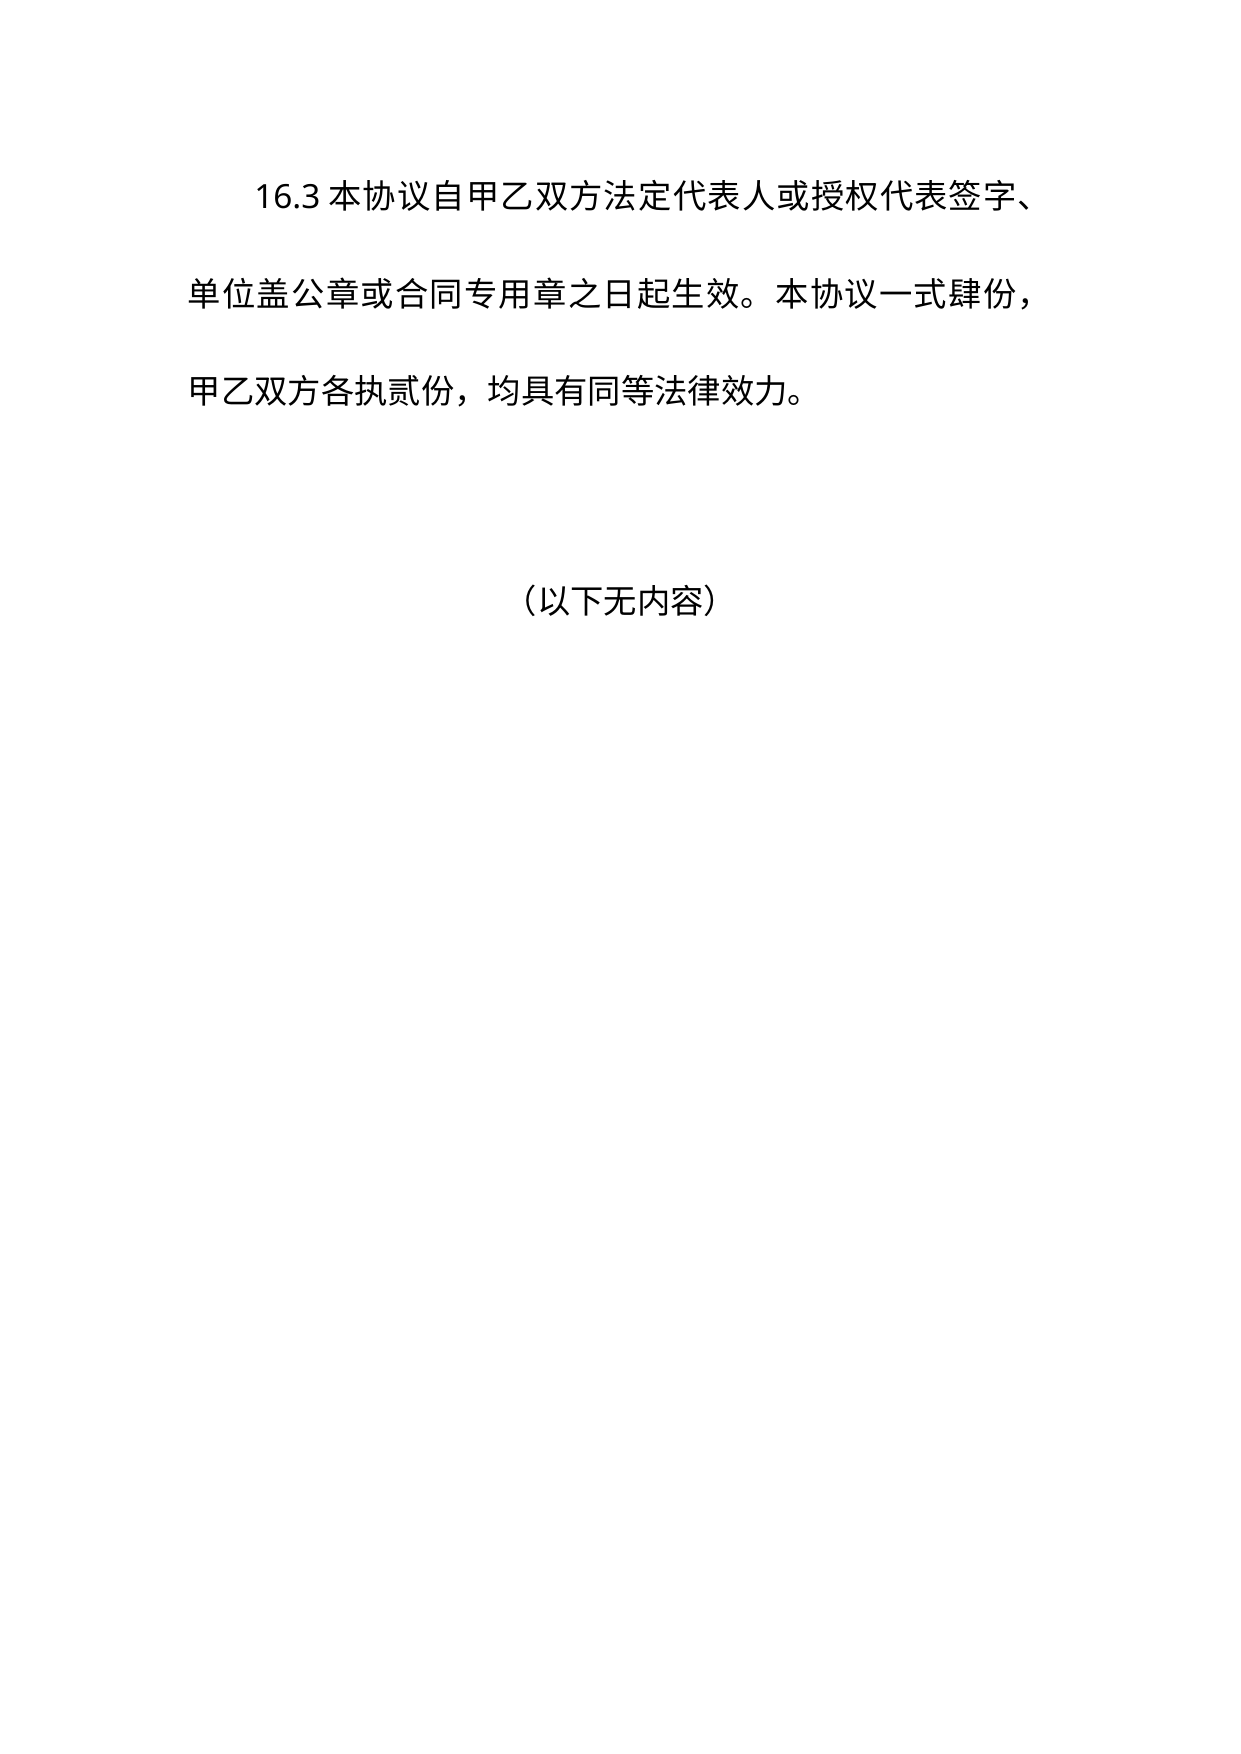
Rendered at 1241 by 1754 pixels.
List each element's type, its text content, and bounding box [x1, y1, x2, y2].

text 16.3本协议自甲乙双方法定代表人或授权代表签字、单位盖公章或合同专用章之日起生效。本协议一式肆份，甲乙双方各执贰份，均具有同等法律效力。 [187, 162, 1053, 422]
text （以下无内容） [187, 566, 1053, 631]
